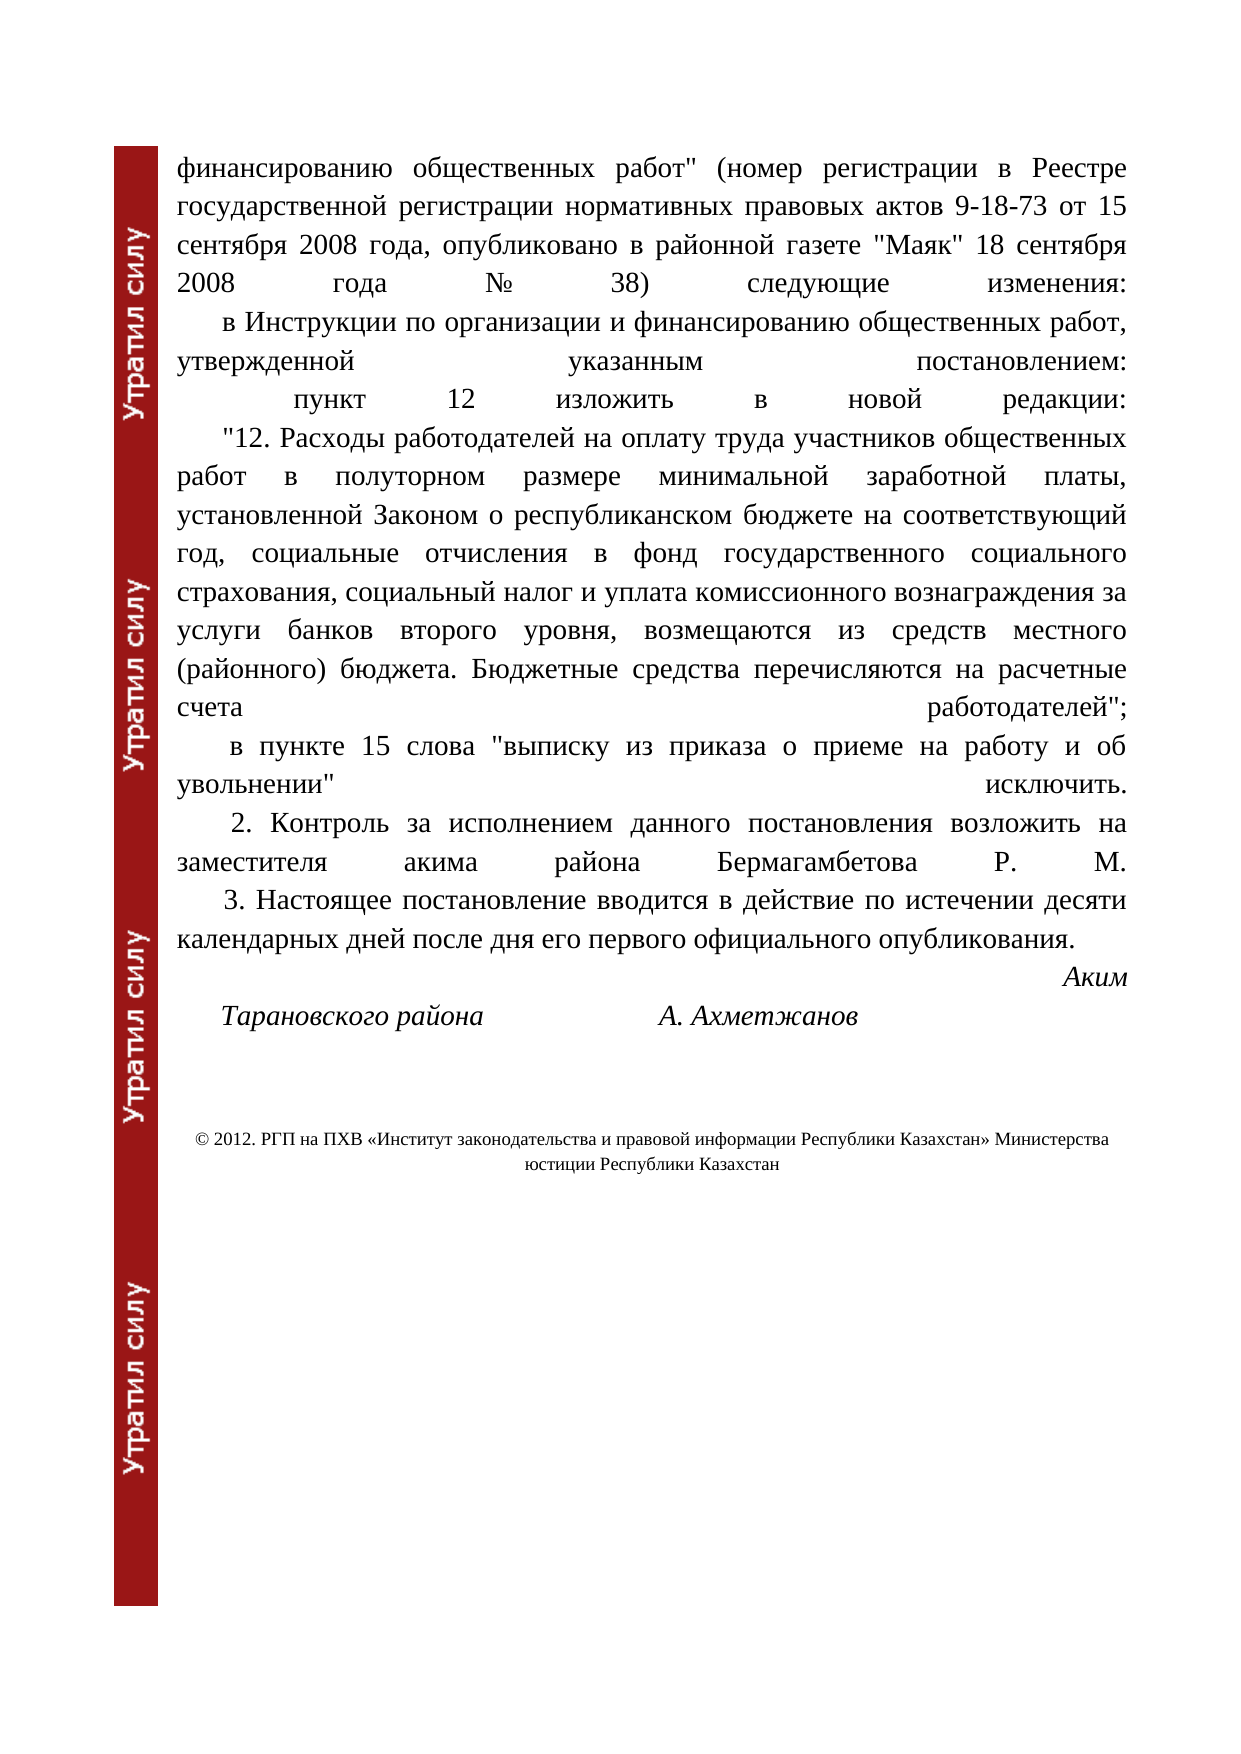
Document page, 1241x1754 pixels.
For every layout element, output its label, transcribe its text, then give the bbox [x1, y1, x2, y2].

picture [114, 146, 158, 150]
picture [114, 1031, 158, 1128]
text Аким Тарановского района А. Ахметжанов [112, 959, 1128, 1031]
picture [114, 1174, 158, 1606]
picture [114, 954, 158, 959]
text © 2012. РГП на ПХВ «Институт законодательства и правовой информации Республики Казахстан» Министерства юстиции Республики Казахстан [112, 1128, 1128, 1174]
